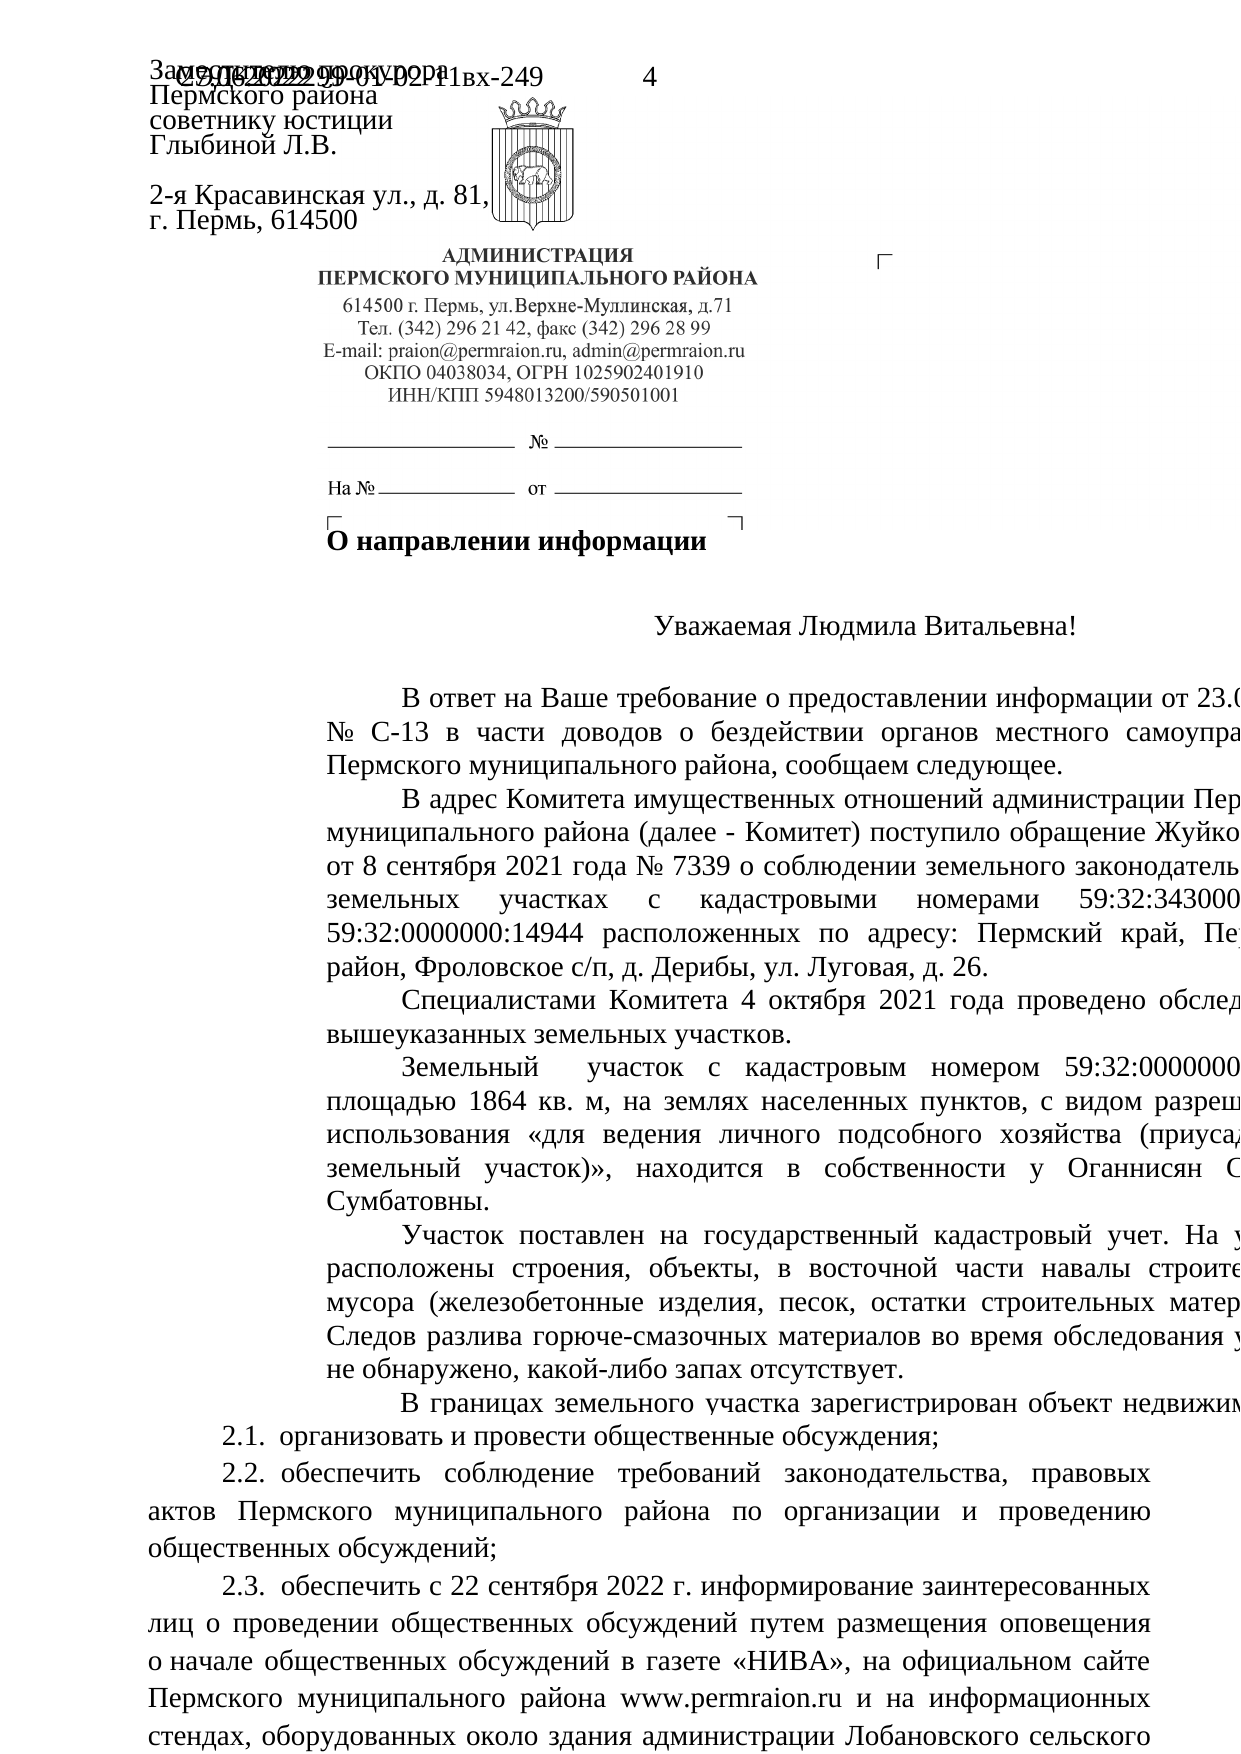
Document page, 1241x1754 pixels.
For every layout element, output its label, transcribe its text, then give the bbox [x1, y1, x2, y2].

list обеспечить с 22 сентября 2022 г. информирование заинтересованных лиц о проведении общественных обсуждений путем размещения оповещения о начале общественных обсуждений в газете «НИВА», на официальном сайте Пермского муниципального района www.permraion.ru и на информационных стендах, оборудованных около здания администрации Лобановского сельского поселения, в местах массового скопления граждан и в иных местах, расположенных на территории населенного пункта с. Лобаново; [148, 1565, 1152, 1752]
list обеспечить соблюдение требований законодательства, правовых актов Пермского муниципального района по организации и проведению общественных обсуждений; [148, 1452, 1152, 1565]
list организовать и провести общественные обсуждения; [222, 1415, 1152, 1452]
